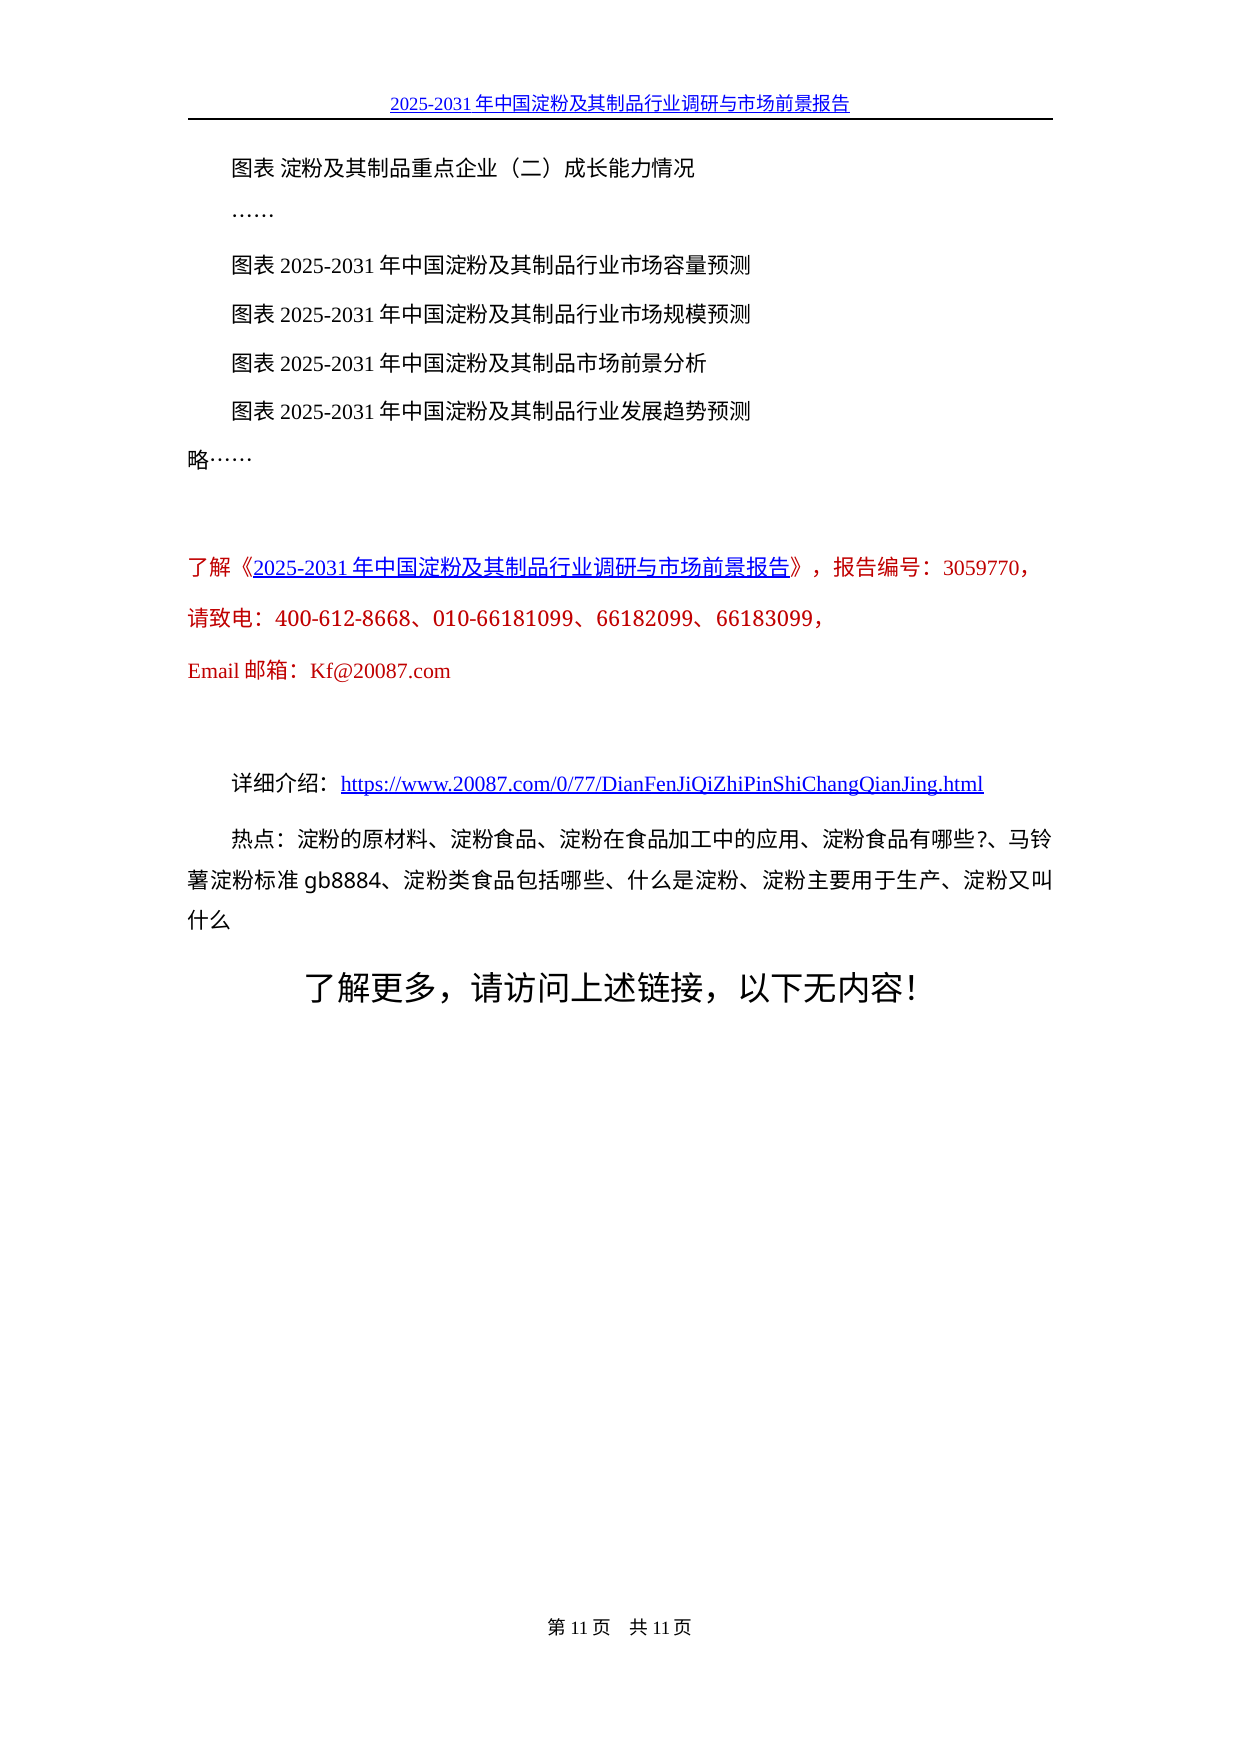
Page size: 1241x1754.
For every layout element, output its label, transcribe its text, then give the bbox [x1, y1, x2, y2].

text 了解《2025-2031年中国淀粉及其制品行业调研与市场前景报告》，报告编号：3059770， [187, 549, 1053, 582]
text 热点：淀粉的原材料、淀粉食品、淀粉在食品加工中的应用、淀粉食品有哪些?、马铃薯淀粉标准gb8884、淀粉类食品包括哪些、什么是淀粉、淀粉主要用于生产、淀粉又叫什么 [187, 822, 1053, 936]
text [187, 150, 1053, 475]
text 详细介绍：https://www.20087.com/0/77/DianFenJiQiZhiPinShiChangQianJing.html [187, 765, 1053, 798]
text 请致电：400-612-8668、010-66181099、66182099、66183099， [187, 601, 1053, 633]
title 了解更多，请访问上述链接，以下无内容！ [187, 953, 1053, 1018]
text Email邮箱：Kf@20087.com [187, 652, 1053, 685]
